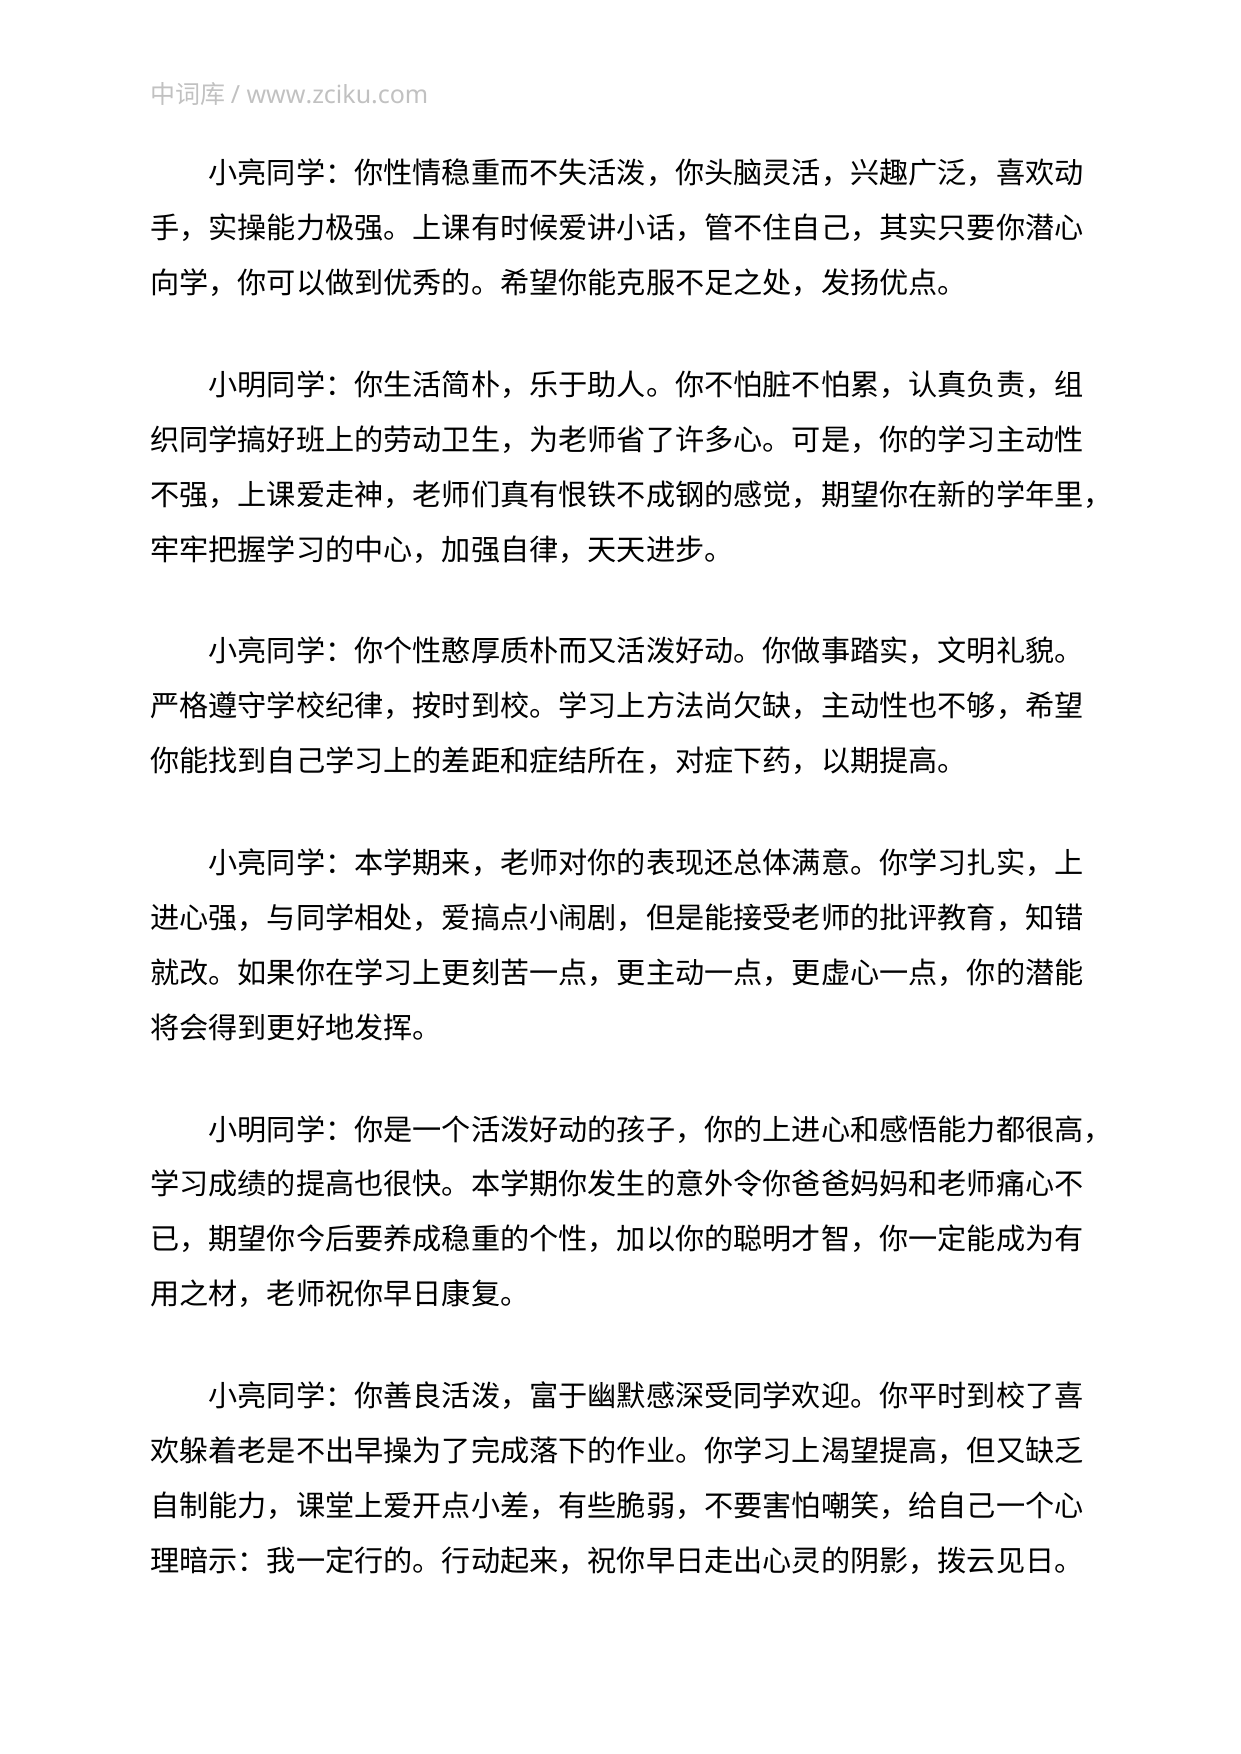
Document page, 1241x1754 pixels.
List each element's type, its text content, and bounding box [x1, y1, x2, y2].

text 小亮同学：你性情稳重而不失活泼，你头脑灵活，兴趣广泛，喜欢动手，实操能力极强。上课有时候爱讲小话，管不住自己，其实只要你潜心向学，你可以做到优秀的。希望你能克服不足之处，发扬优点。 [150, 150, 1090, 302]
text 小亮同学：你个性憨厚质朴而又活泼好动。你做事踏实，文明礼貌。严格遵守学校纪律，按时到校。学习上方法尚欠缺，主动性也不够，希望你能找到自己学习上的差距和症结所在，对症下药，以期提高。 [150, 628, 1090, 780]
text 小明同学：你是一个活泼好动的孩子，你的上进心和感悟能力都很高，学习成绩的提高也很快。本学期你发生的意外令你爸爸妈妈和老师痛心不已，期望你今后要养成稳重的个性，加以你的聪明才智，你一定能成为有用之材，老师祝你早日康复。 [150, 1106, 1090, 1313]
text 小亮同学：本学期来，老师对你的表现还总体满意。你学习扎实，上进心强，与同学相处，爱搞点小闹剧，但是能接受老师的批评教育，知错就改。如果你在学习上更刻苦一点，更主动一点，更虚心一点，你的潜能将会得到更好地发挥。 [150, 839, 1090, 1047]
text 小明同学：你生活简朴，乐于助人。你不怕脏不怕累，认真负责，组织同学搞好班上的劳动卫生，为老师省了许多心。可是，你的学习主动性不强，上课爱走神，老师们真有恨铁不成钢的感觉，期望你在新的学年里，牢牢把握学习的中心，加强自律，天天进步。 [150, 362, 1090, 568]
text 小亮同学：你善良活泼，富于幽默感深受同学欢迎。你平时到校了喜欢躲着老是不出早操为了完成落下的作业。你学习上渴望提高，但又缺乏自制能力，课堂上爱开点小差，有些脆弱，不要害怕嘲笑，给自己一个心理暗示：我一定行的。行动起来，祝你早日走出心灵的阴影，拨云见日。 [150, 1372, 1090, 1579]
